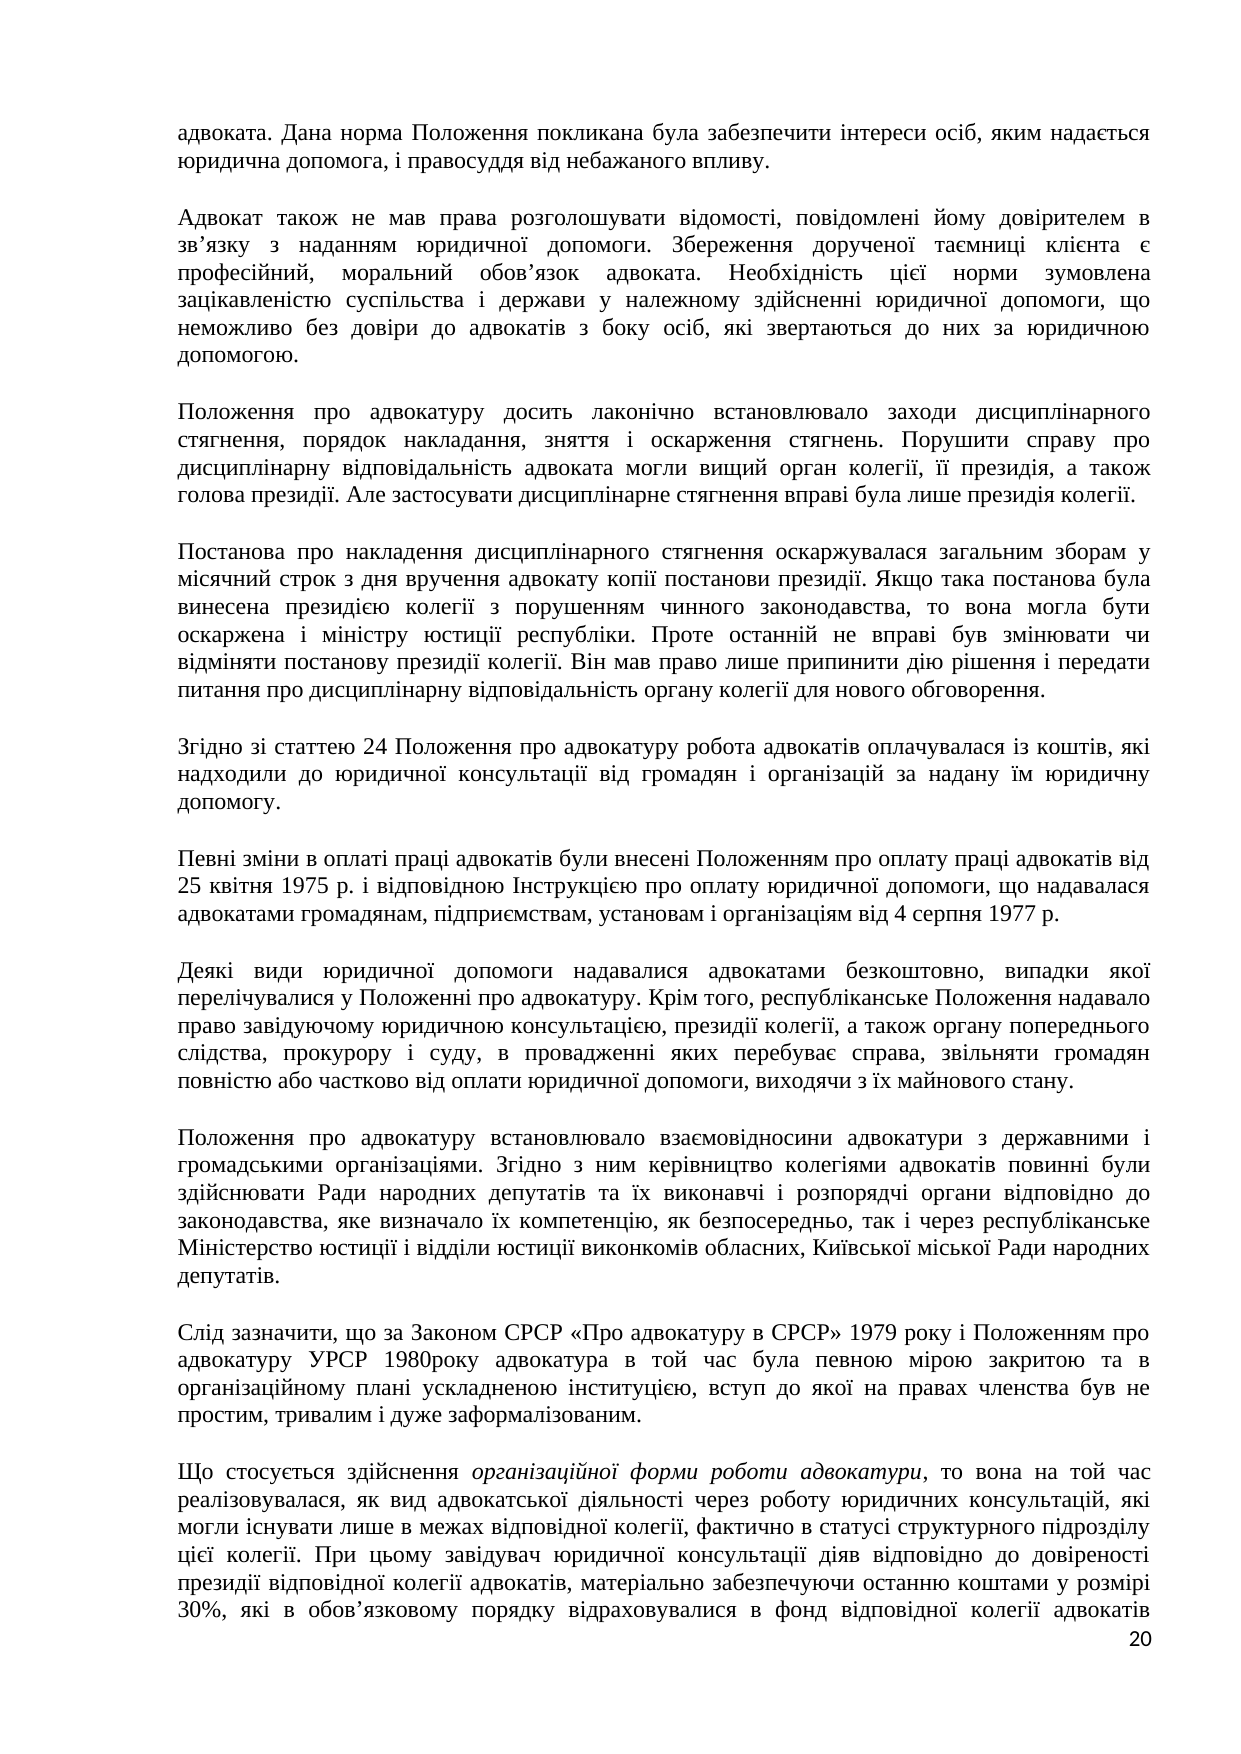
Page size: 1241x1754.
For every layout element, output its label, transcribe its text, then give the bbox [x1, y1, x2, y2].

text Згідно зі статтею 24 Положення про адвокатуру робота адвокатів оплачувалася із коштів, які надходили до юридичної консультації від громадян і організацій за надану їм юридичну допомогу. [177, 732, 1152, 814]
text Постанова про накладення дисциплінарного стягнення оскаржувалася загальним зборам у місячний строк з дня вручення адвокату копії постанови президії. Якщо така постанова була винесена президією колегії з порушенням чинного законодавства, то вона могла бути оскаржена і міністру юстиції республіки. Проте останній не вправі був змінювати чи відміняти постанову президії колегії. Він мав право лише припинити дію рішення і передати питання про дисциплінарну відповідальність органу колегії для нового обговорення. [177, 537, 1152, 702]
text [177, 1457, 1152, 1623]
text Адвокат також не мав права розголошувати відомості, повідомлені йому довірителем в зв’язку з наданням юридичної допомоги. Збереження дорученої таємниці клієнта є професійний, моральний обов’язок адвоката. Необхідність цієї норми зумовлена зацікавленістю суспільства і держави у належному здійсненні юридичної допомоги, що неможливо без довіри до адвокатів з боку осіб, які звертаються до них за юридичною допомогою. [177, 202, 1152, 368]
text Деякі види юридичної допомоги надавалися адвокатами безкоштовно, випадки якої перелічувалися у Положенні про адвокатуру. Крім того, республіканське Положення надавало право завідуючому юридичною консультацією, президії колегії, а також органу попереднього слідства, прокурору і суду, в провадженні яких перебуває справа, звільняти громадян повністю або частково від оплати юридичної допомоги, виходячи з їх майнового стану. [177, 956, 1152, 1094]
text Певні зміни в оплаті праці адвокатів були внесені Положенням про оплату праці адвокатів від 25 квітня 1975 р. і відповідною Інструкцією про оплату юридичної допомоги, що надавалася адвокатами громадянам, підприємствам, установам і організаціям від 4 серпня 1977 р. [177, 844, 1152, 926]
text Слід зазначити, що за Законом СРСР «Про адвокатуру в СРСР» 1979 року і Положенням про адвокатуру УРСР 1980року адвокатура в той час була певною мірою закритою та в організаційному плані ускладненою інституцією, вступ до якої на правах членства був не простим, тривалим і дуже заформалізованим. [177, 1318, 1152, 1428]
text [177, 118, 1152, 173]
text Положення про адвокатуру досить лаконічно встановлювало заходи дисциплінарного стягнення, порядок накладання, зняття і оскарження стягнень. Порушити справу про дисциплінарну відповідальність адвоката могли вищий орган колегії, її президія, а також голова президії. Але застосувати дисциплінарне стягнення вправі була лише президія колегії. [177, 397, 1152, 508]
text Положення про адвокатуру встановлювало взаємовідносини адвокатури з державними і громадськими організаціями. Згідно з ним керівництво колегіями адвокатів повинні були здійснювати Ради народних депутатів та їх виконавчі і розпорядчі органи відповідно до законодавства, яке визначало їх компетенцію, як безпосередньо, так і через республіканське Міністерство юстиції і відділи юстиції виконкомів обласних, Київської міської Ради народних депутатів. [177, 1123, 1152, 1288]
